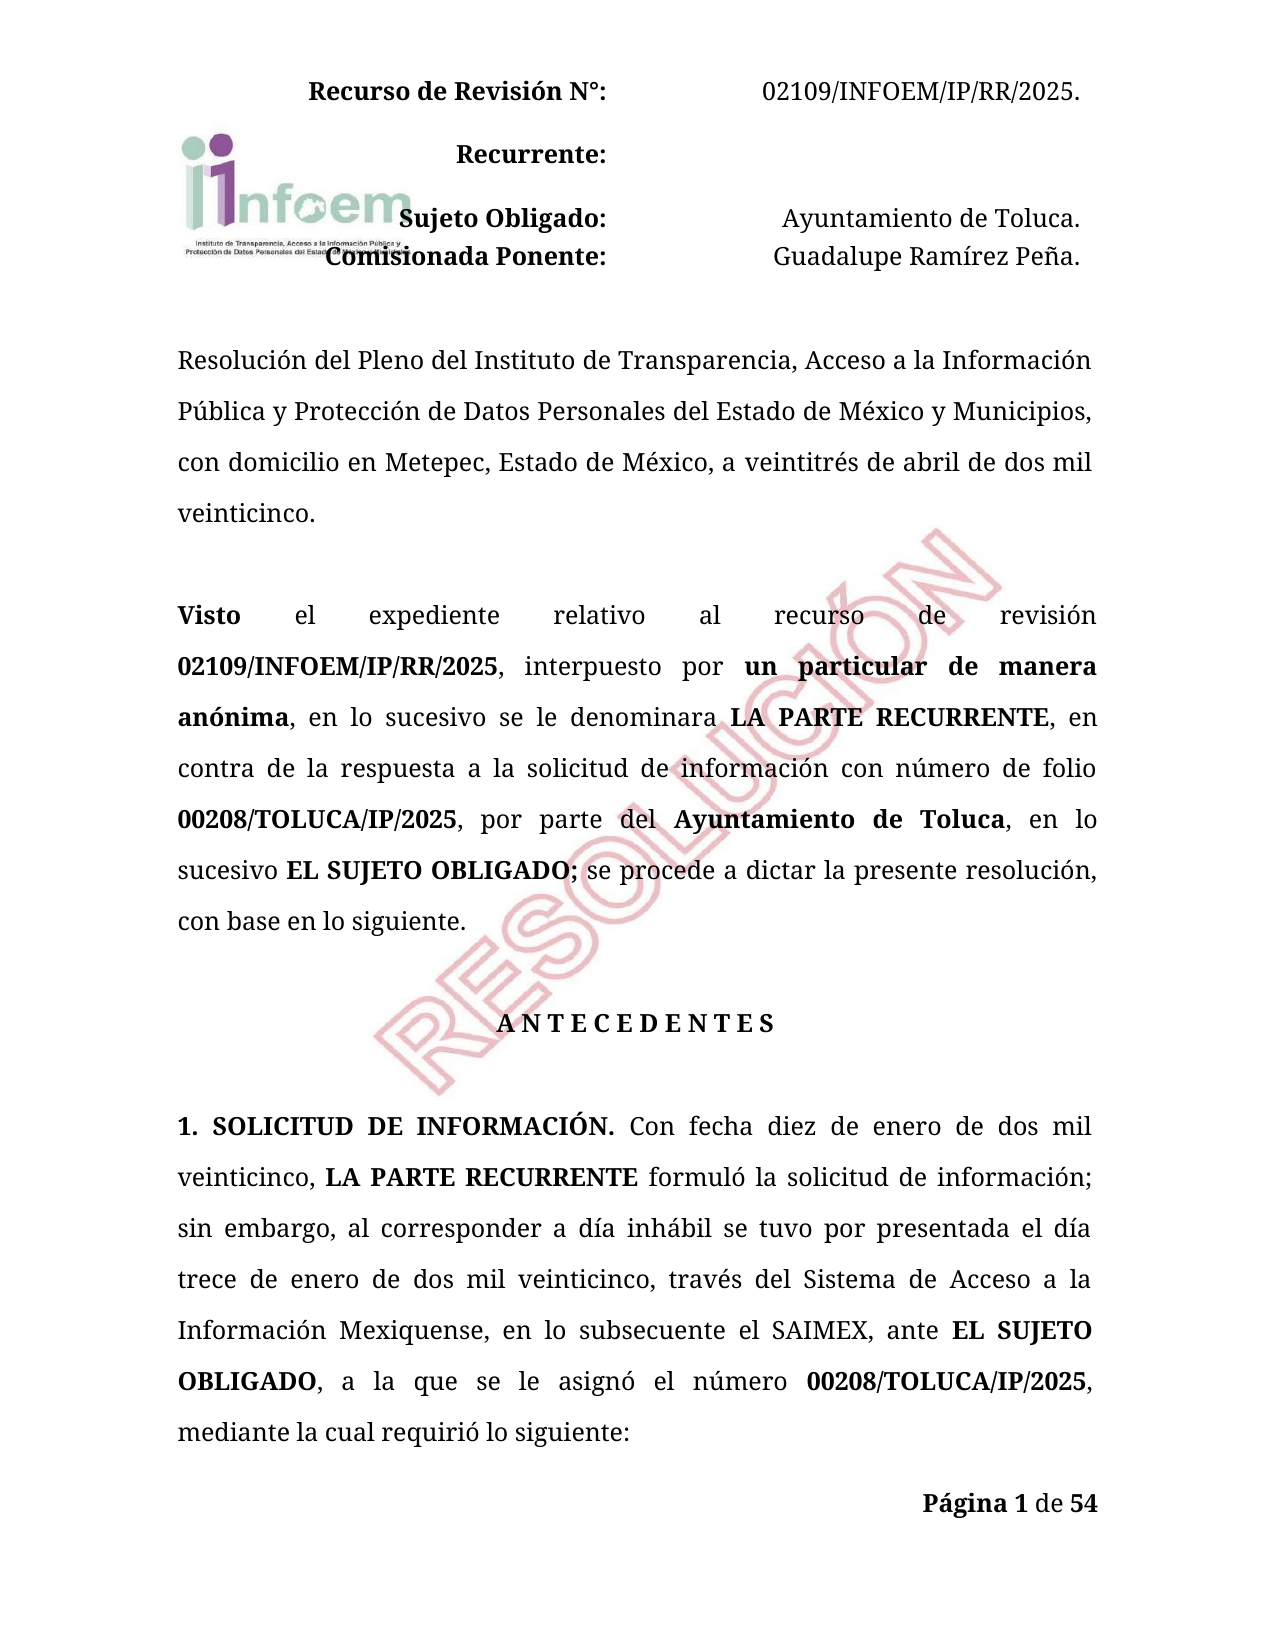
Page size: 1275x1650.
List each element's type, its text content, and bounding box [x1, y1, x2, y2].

text Resolución del Pleno del Instituto de Transparencia, Acceso a la Información Pública y Protección de Datos Personales del Estado de México y Municipios, con domicilio en Metepec, Estado de México, a veintitrés de abril de dos mil veinticinco. [177, 343, 1093, 530]
text Visto el expediente relativo al recurso de revisión 02109/INFOEM/IP/RR/2025, interpuesto por un particular de manera anónima, en lo sucesivo se le denominara LA PARTE RECURRENTE, en contra de la respuesta a la solicitud de información con número de folio 00208/TOLUCA/IP/2025, por parte del Ayuntamiento de Toluca, en lo sucesivo EL SUJETO OBLIGADO; se procede a dictar la presente resolución, con base en lo siguiente. [177, 598, 1098, 938]
text 1. SOLICITUD DE INFORMACIÓN. Con fecha diez de enero de dos mil veinticinco, LA PARTE RECURRENTE formuló la solicitud de información; sin embargo, al corresponder a día inhábil se tuvo por presentada el día trece de enero de dos mil veinticinco, través del Sistema de Acceso a la Información Mexiquense, en lo subsecuente el SAIMEX, ante EL SUJETO OBLIGADO, a la que se le asignó el número 00208/TOLUCA/IP/2025, mediante la cual requirió lo siguiente: [177, 1108, 1093, 1448]
text A N T E C E D E N T E S [177, 1006, 1093, 1040]
picture [68, 81, 1275, 1502]
